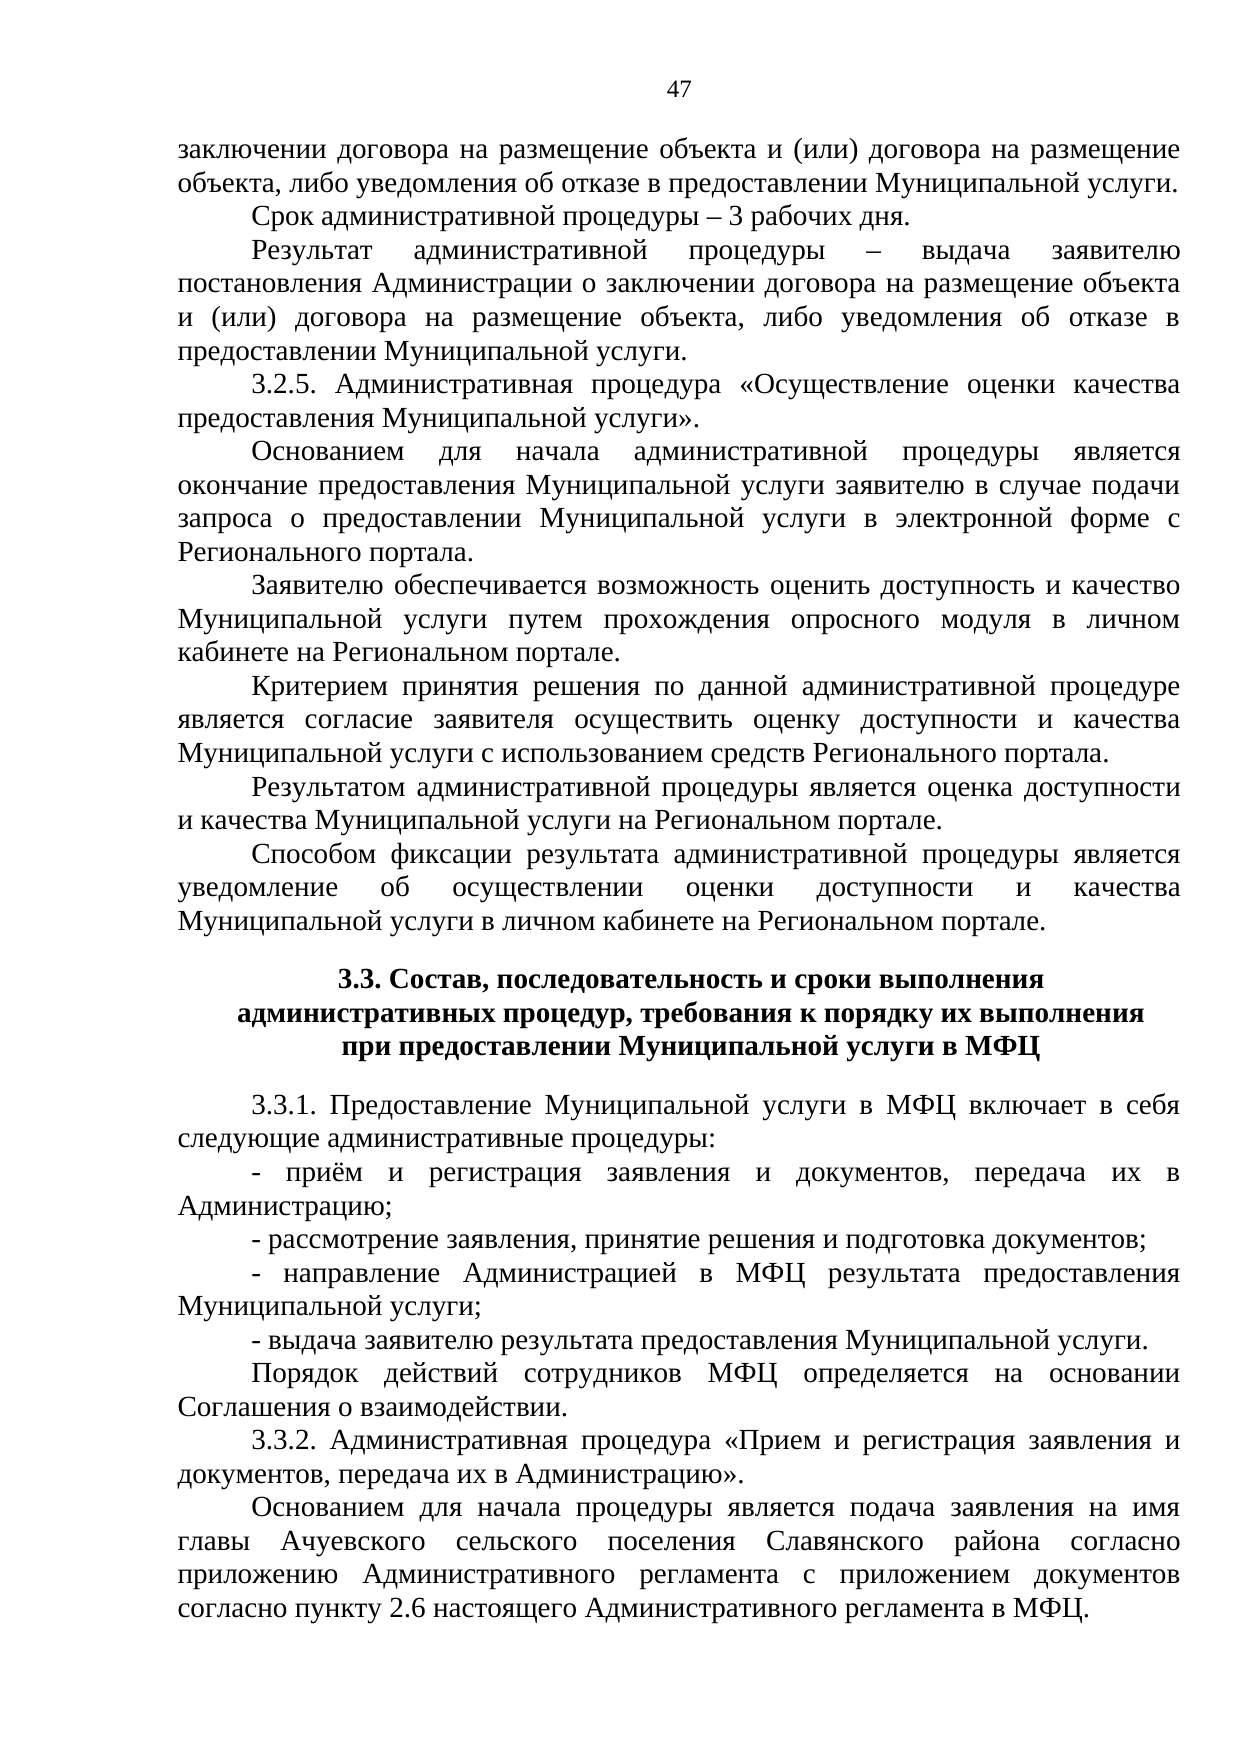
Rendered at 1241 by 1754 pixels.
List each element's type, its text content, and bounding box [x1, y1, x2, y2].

text 3.3. Состав, последовательность и сроки выполнения административных процедур, требования к порядку их выполнения при предоставлении Муниципальной услуги в МФЦ [230, 961, 1152, 1062]
text Срок административной процедуры – 3 рабочих дня. [177, 198, 1181, 232]
text - выдача заявителю результата предоставления Муниципальной услуги. [177, 1322, 1181, 1355]
text Результатом административной процедуры является оценка доступности и качества Муниципальной услуги на Региональном портале. [177, 769, 1181, 836]
text Способом фиксации результата административной процедуры является уведомление об осуществлении оценки доступности и качества Муниципальной услуги в личном кабинете на Региональном портале. [177, 836, 1181, 936]
text - направление Администрацией в МФЦ результата предоставления Муниципальной услуги; [177, 1255, 1181, 1322]
text Результат административной процедуры – выдача заявителю постановления Администрации о заключении договора на размещение объекта и (или) договора на размещение объекта, либо уведомления об отказе в предоставлении Муниципальной услуги. [177, 232, 1181, 366]
text 3.2.5. Административная процедура «Осуществление оценки качества предоставления Муниципальной услуги». [177, 366, 1181, 433]
text Основанием для начала процедуры является подача заявления на имя главы Ачуевского сельского поселения Славянского района согласно приложению Административного регламента с приложением документов согласно пункту 2.6 настоящего Административного регламента в МФЦ. [177, 1489, 1181, 1624]
text Критерием принятия решения по данной административной процедуре является согласие заявителя осуществить оценку доступности и качества Муниципальной услуги с использованием средств Регионального портала. [177, 668, 1181, 769]
text 3.3.2. Административная процедура «Прием и регистрация заявления и документов, передача их в Администрацию». [177, 1422, 1181, 1489]
text Порядок действий сотрудников МФЦ определяется на основании Соглашения о взаимодействии. [177, 1355, 1181, 1422]
text 3.3.1. Предоставление Муниципальной услуги в МФЦ включает в себя следующие административные процедуры: [177, 1087, 1181, 1154]
text - приём и регистрация заявления и документов, передача их в Администрацию; [177, 1154, 1181, 1221]
text Основанием для начала административной процедуры является окончание предоставления Муниципальной услуги заявителю в случае подачи запроса о предоставлении Муниципальной услуги в электронной форме с Регионального портала. [177, 433, 1181, 567]
text Заявителю обеспечивается возможность оценить доступность и качество Муниципальной услуги путем прохождения опросного модуля в личном кабинете на Региональном портале. [177, 567, 1181, 668]
text - рассмотрение заявления, принятие решения и подготовка документов; [177, 1221, 1181, 1255]
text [177, 131, 1181, 198]
